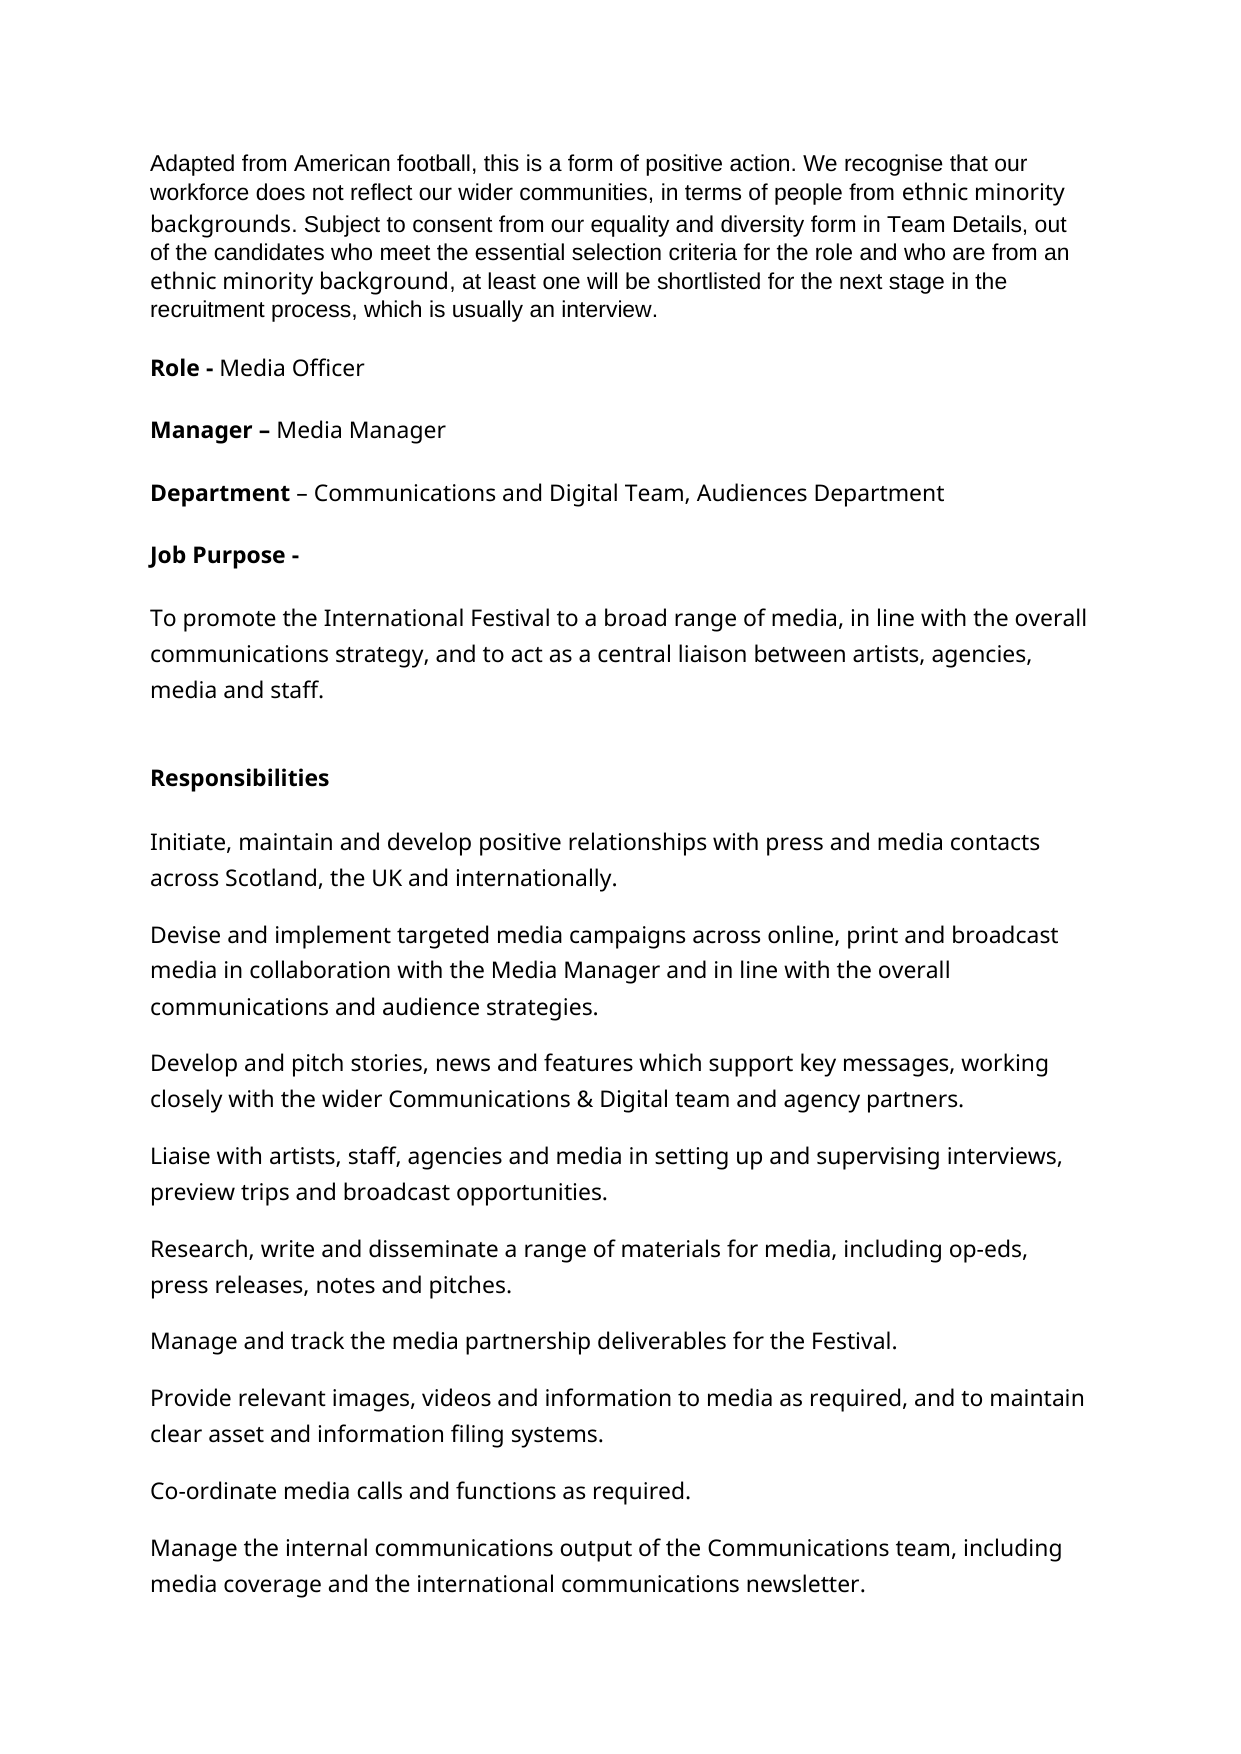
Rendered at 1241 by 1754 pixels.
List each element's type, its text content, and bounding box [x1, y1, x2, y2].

text To promote the International Festival to a broad range of media, in line with the overall communications strategy, and to act as a central liaison between artists, agencies, media and staff. [150, 602, 1090, 705]
text Research, write and disseminate a range of materials for media, including op-eds, press releases, notes and pitches. [150, 1233, 1090, 1300]
text Provide relevant images, videos and information to media as required, and to maintain clear asset and information filing systems. [150, 1382, 1090, 1449]
text Role - Media Officer [150, 352, 1090, 383]
text Initiate, maintain and develop positive relationships with press and media contacts across Scotland, the UK and internationally. [150, 793, 1090, 893]
text Manage the internal communications output of the Communications team, including media coverage and the international communications newsletter. [150, 1532, 1090, 1599]
text Liaise with artists, staff, agencies and media in setting up and supervising interviews, preview trips and broadcast opportunities. [150, 1140, 1090, 1207]
text Manager – Media Manager [150, 414, 1090, 446]
text Manage and track the media partnership deliverables for the Festival. [150, 1325, 1090, 1357]
text Co-ordinate media calls and functions as required. [150, 1475, 1090, 1506]
text Adapted from American football, this is a form of positive action. We recognise that our workforce does not reflect our wider communities, in terms of people from ethnic minority backgrounds. Subject to consent from our equality and diversity form in Team Details, out of the candidates who meet the essential selection criteria for the role and who are from an ethnic minority background, at least one will be shortlisted for the next stage in the recruitment process, which is usually an interview. [150, 150, 1090, 323]
text Department – Communications and Digital Team, Audiences Department [150, 477, 1090, 508]
text Develop and pitch stories, news and features which support key messages, working closely with the wider Communications & Digital team and agency partners. [150, 1047, 1090, 1114]
subtitle Responsibilities [150, 762, 1090, 793]
text Devise and implement targeted media campaigns across online, print and broadcast media in collaboration with the Media Manager and in line with the overall communications and audience strategies. [150, 918, 1090, 1022]
text Job Purpose - [150, 539, 1090, 571]
